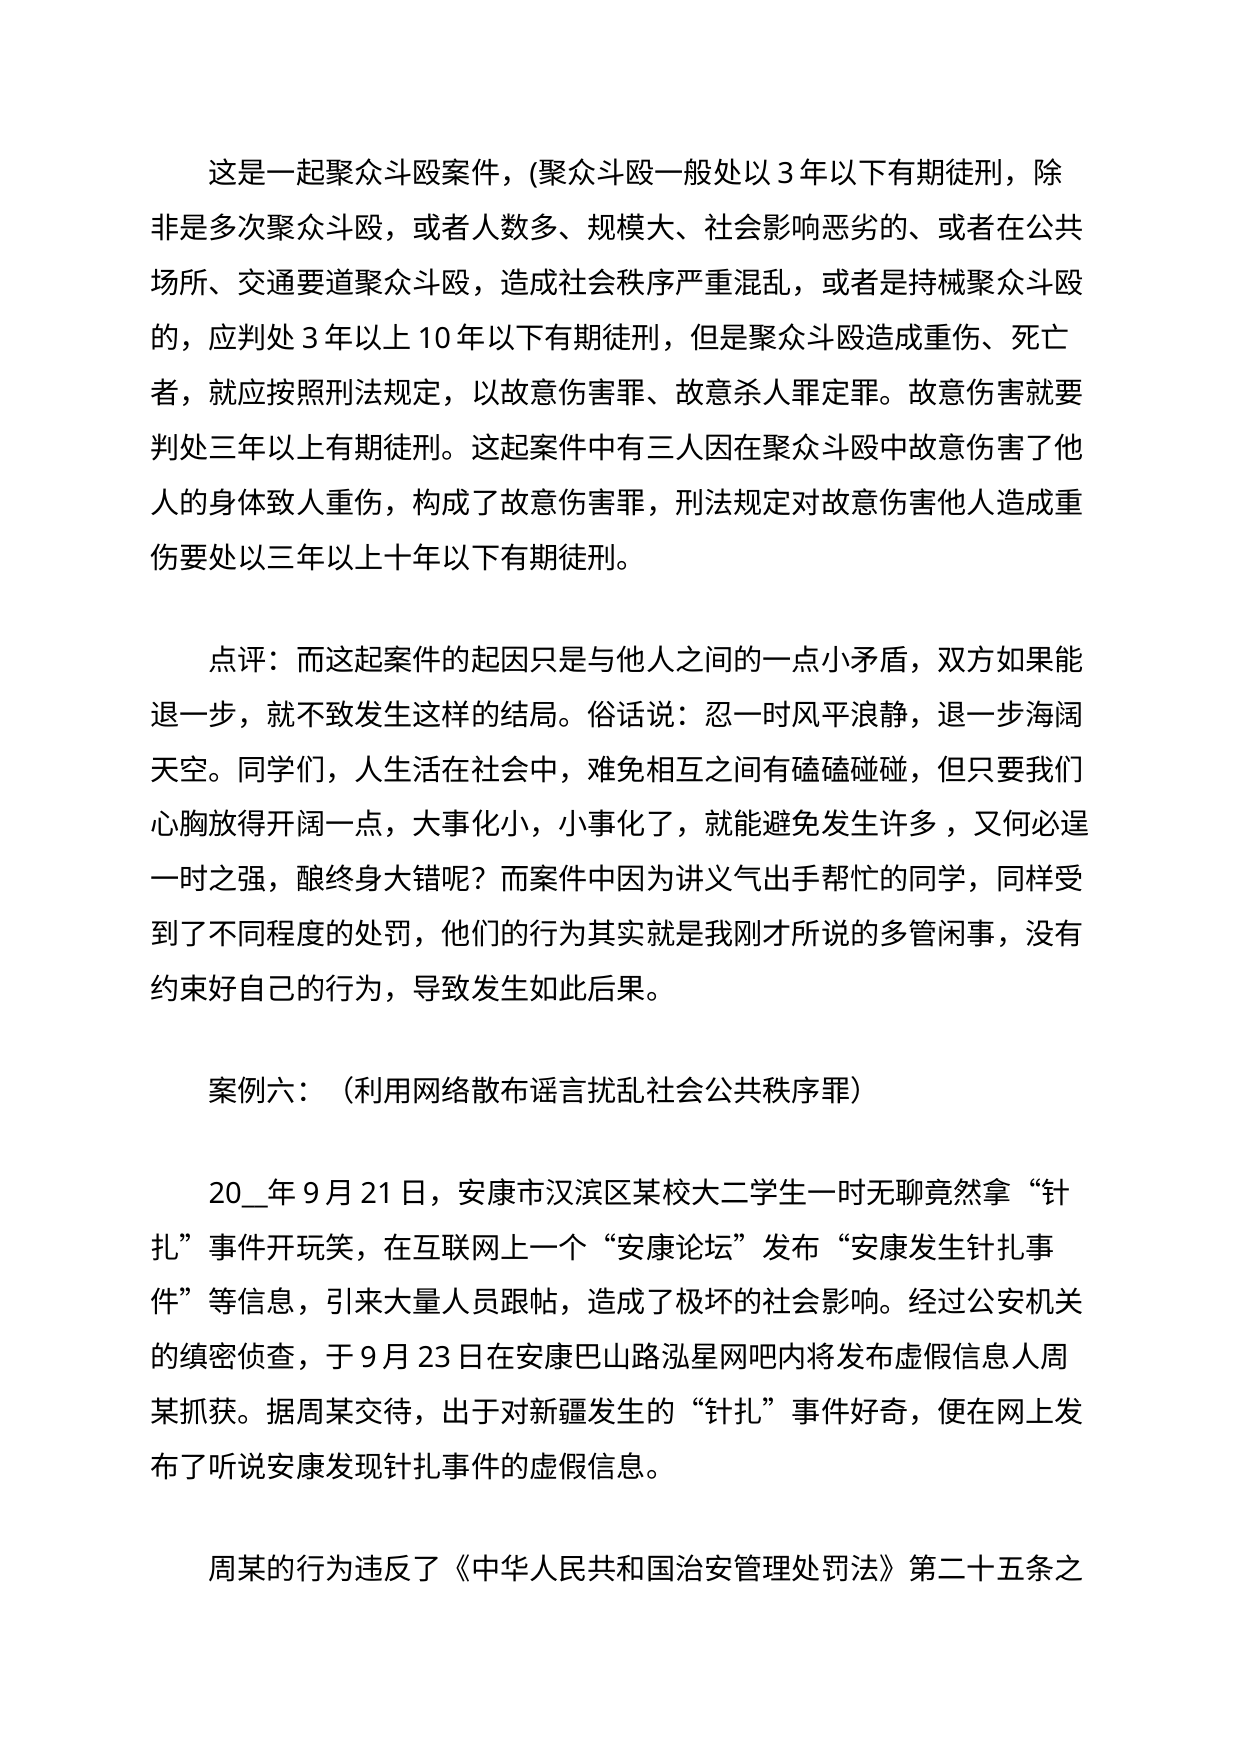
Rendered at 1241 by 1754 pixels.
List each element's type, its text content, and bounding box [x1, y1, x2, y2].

text 案例六：（利用网络散布谣言扰乱社会公共秩序罪） [150, 1067, 1090, 1110]
text 点评：而这起案件的起因只是与他人之间的一点小矛盾，双方如果能退一步，就不致发生这样的结局。俗话说：忍一时风平浪静，退一步海阔天空。同学们，人生活在社会中，难免相互之间有磕磕碰碰，但只要我们心胸放得开阔一点，大事化小，小事化了，就能避免发生许多 ，又何必逞一时之强，酿终身大错呢？而案件中因为讲义气出手帮忙的同学，同样受到了不同程度的处罚，他们的行为其实就是我刚才所说的多管闲事，没有约束好自己的行为，导致发生如此后果。 [150, 636, 1090, 1008]
text 20__年9月21日，安康市汉滨区某校大二学生一时无聊竟然拿“针扎”事件开玩笑，在互联网上一个“安康论坛”发布“安康发生针扎事件”等信息，引来大量人员跟帖，造成了极坏的社会影响。经过公安机关的缜密侦查，于9月23日在安康巴山路泓星网吧内将发布虚假信息人周某抓获。据周某交待，出于对新疆发生的“针扎”事件好奇，便在网上发布了听说安康发现针扎事件的虚假信息。 [150, 1169, 1090, 1486]
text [150, 1546, 1090, 1588]
text 这是一起聚众斗殴案件，(聚众斗殴一般处以3年以下有期徒刑，除非是多次聚众斗殴，或者人数多、规模大、社会影响恶劣的、或者在公共场所、交通要道聚众斗殴，造成社会秩序严重混乱，或者是持械聚众斗殴的，应判处3年以上10年以下有期徒刑，但是聚众斗殴造成重伤、死亡者，就应按照刑法规定，以故意伤害罪、故意杀人罪定罪。故意伤害就要判处三年以上有期徒刑。这起案件中有三人因在聚众斗殴中故意伤害了他人的身体致人重伤，构成了故意伤害罪，刑法规定对故意伤害他人造成重伤要处以三年以上十年以下有期徒刑。 [150, 150, 1090, 577]
